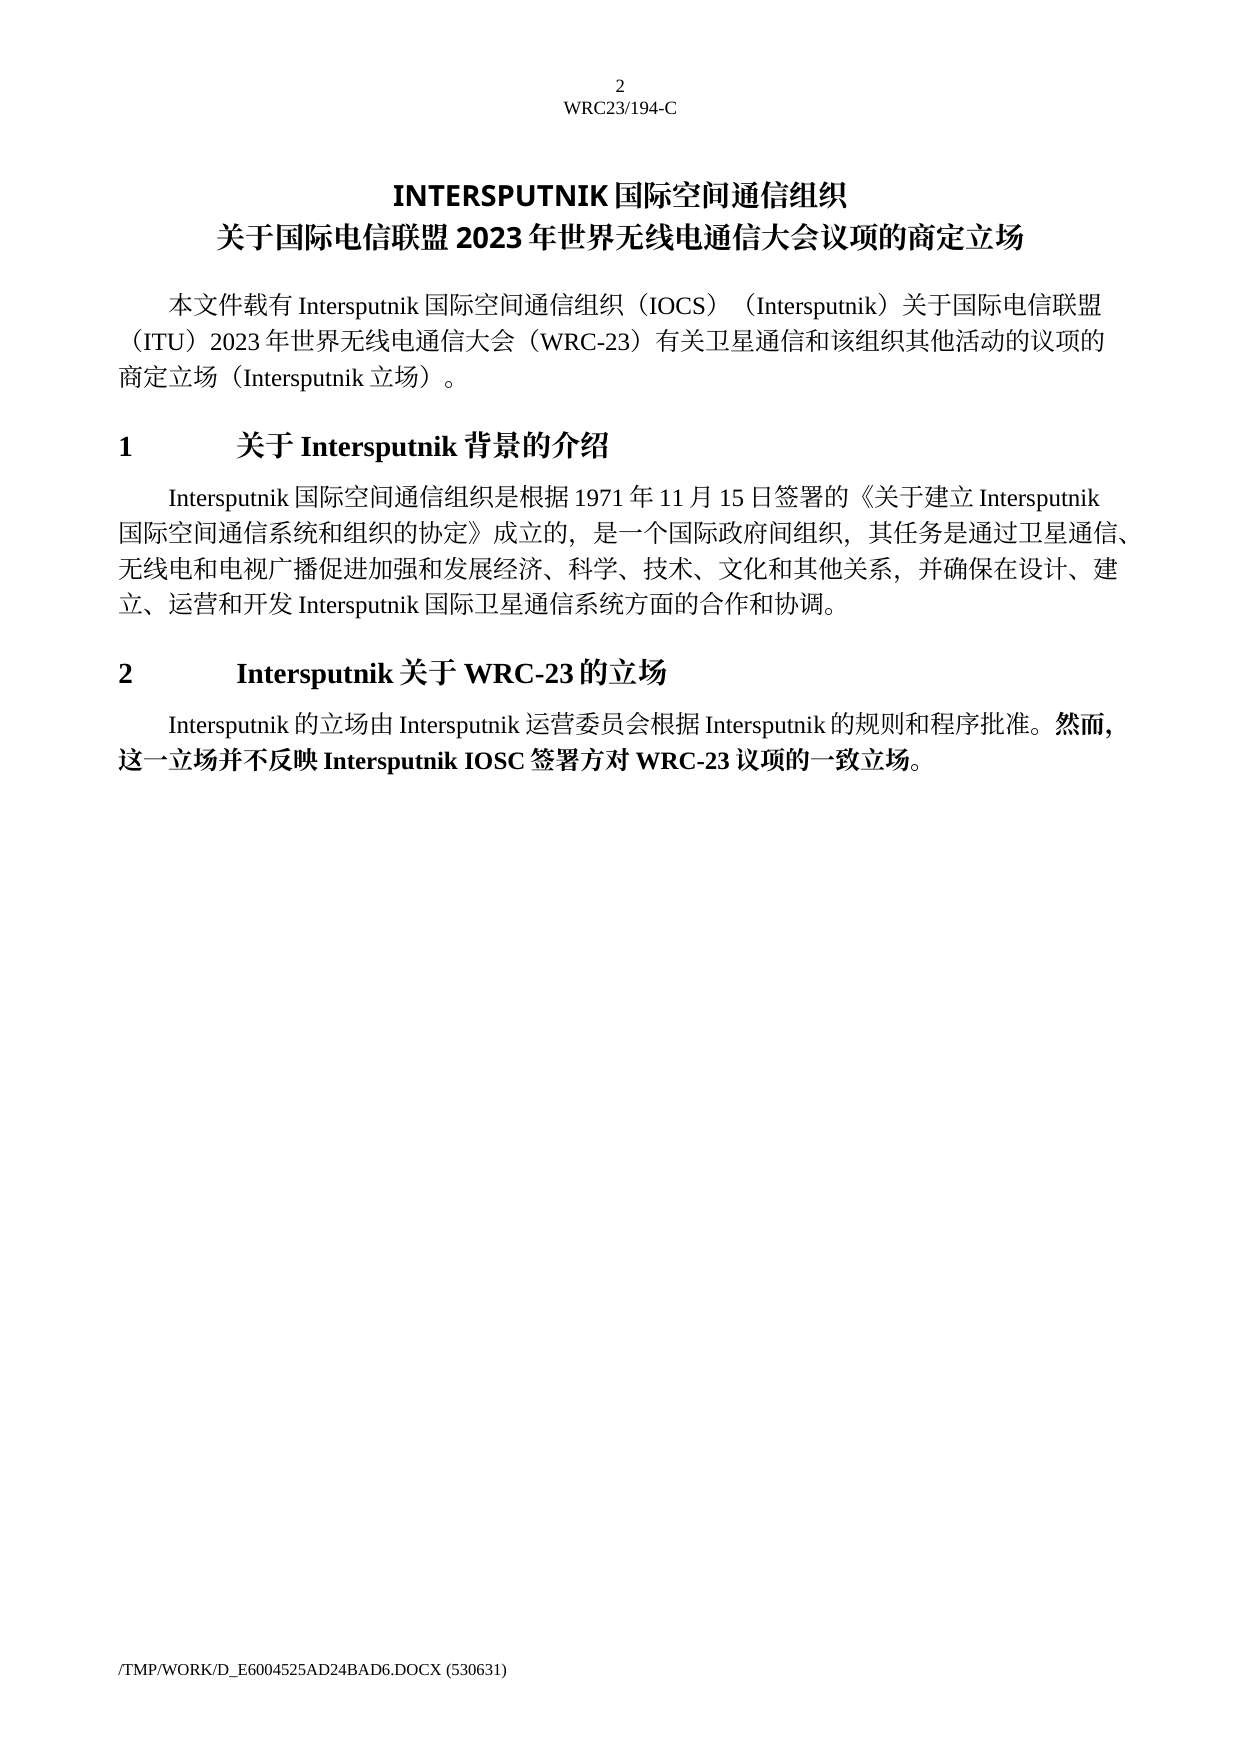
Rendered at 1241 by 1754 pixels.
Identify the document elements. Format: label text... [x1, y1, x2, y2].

subtitle 1 关于Intersputnik背景的介绍 [118, 423, 1122, 465]
text Intersputnik的立场由Intersputnik运营委员会根据Intersputnik的规则和程序批准。然而，这一立场并不反映Intersputnik IOSC签署方对WRC-23议项的一致立场。 [118, 705, 1122, 777]
subtitle 2 Intersputnik关于WRC-23的立场 [118, 650, 1122, 692]
title INTERSPUTNIK国际空间通信组织 关于国际电信联盟2023年世界无线电通信大会议项的商定立场 [118, 173, 1122, 257]
text 本文件载有Intersputnik国际空间通信组织（IOCS）（Intersputnik）关于国际电信联盟（ITU）2023年世界无线电通信大会（WRC-23）有关卫星通信和该组织其他活动的议项的商定立场（Intersputnik立场）。 [118, 286, 1122, 394]
text Intersputnik国际空间通信组织是根据1971年11月15日签署的《关于建立Intersputnik国际空间通信系统和组织的协定》成立的，是一个国际政府间组织，其任务是通过卫星通信、无线电和电视广播促进加强和发展经济、科学、技术、文化和其他关系，并确保在设计、建立、运营和开发Intersputnik国际卫星通信系统方面的合作和协调。 [118, 477, 1122, 621]
